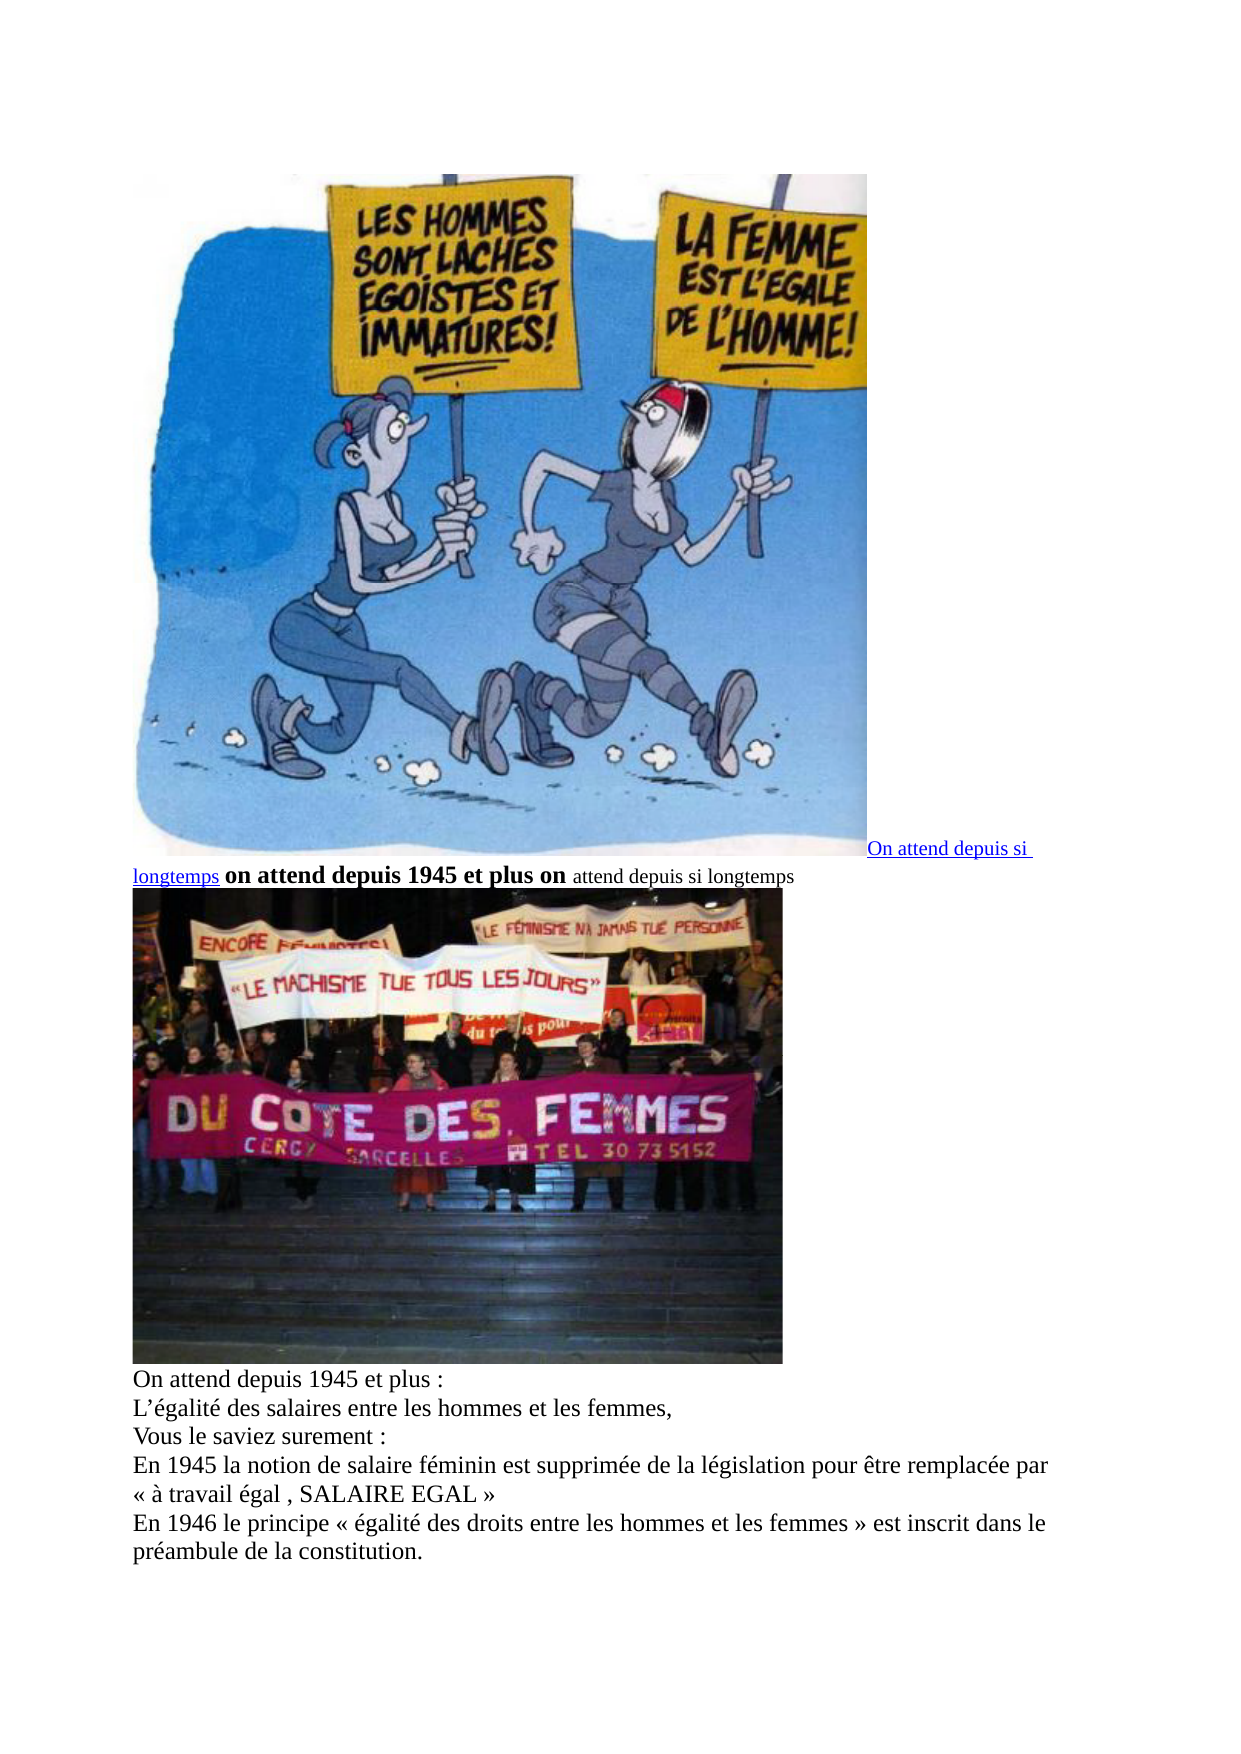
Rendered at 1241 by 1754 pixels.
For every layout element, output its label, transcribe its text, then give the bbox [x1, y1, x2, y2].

text En 1946 le principe « égalité des droits entre les hommes et les femmes » est inscrit dans le préambule de la constitution. [133, 1508, 1108, 1565]
text On attend depuis si longtemps on attend depuis 1945 et plus on attend depuis si longtemps [133, 174, 1108, 1364]
text L’égalité des salaires entre les hommes et les femmes, [133, 1393, 1108, 1421]
text Vous le saviez surement : [133, 1421, 1108, 1450]
text En 1945 la notion de salaire féminin est supprimée de la législation pour être remplacée par [133, 1450, 1108, 1479]
text « à travail égal , SALAIRE EGAL » [133, 1479, 1108, 1508]
text On attend depuis 1945 et plus : [133, 1364, 1108, 1393]
